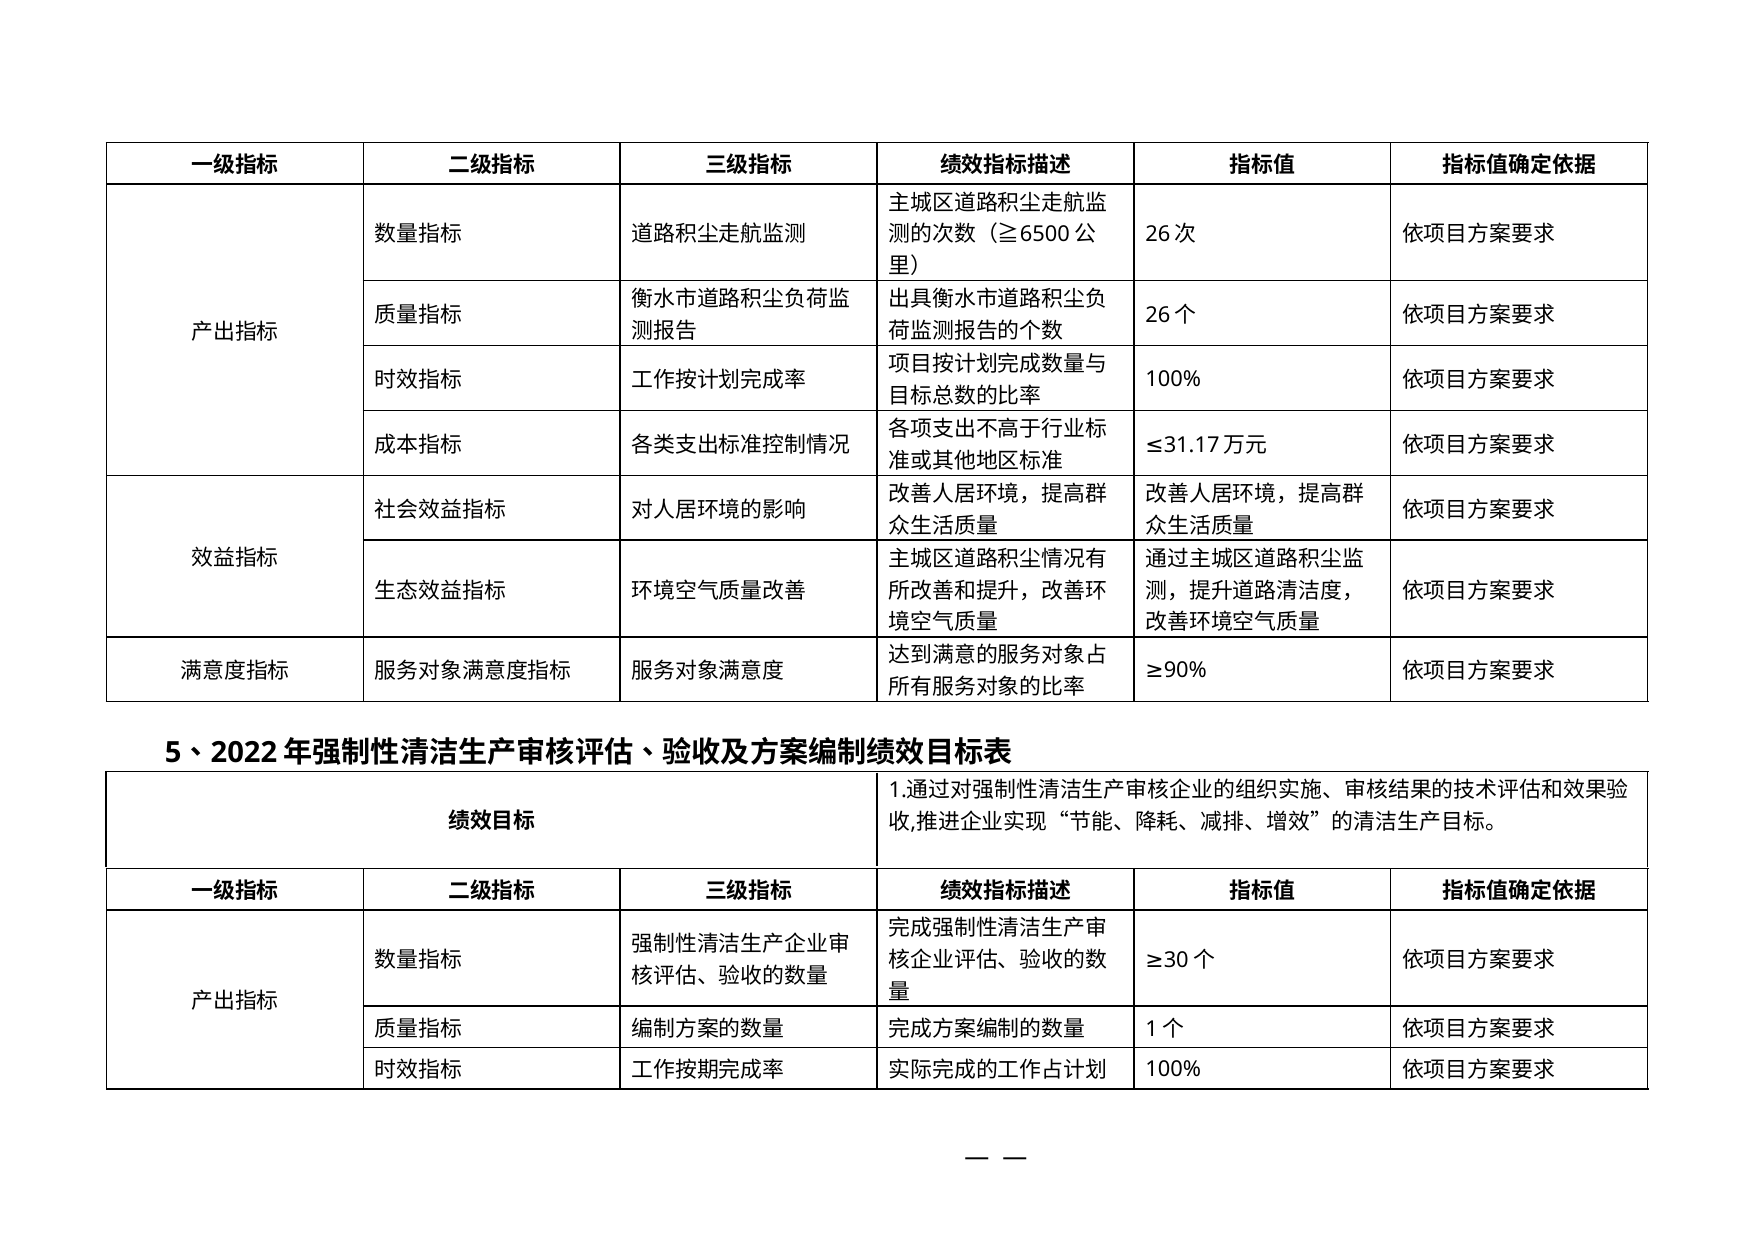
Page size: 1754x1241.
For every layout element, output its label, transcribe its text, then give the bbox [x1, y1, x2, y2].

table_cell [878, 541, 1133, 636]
table_header 指标值 [1135, 143, 1390, 183]
table_cell 各项支出不高于行业标准或其他地区标准 [878, 411, 1133, 474]
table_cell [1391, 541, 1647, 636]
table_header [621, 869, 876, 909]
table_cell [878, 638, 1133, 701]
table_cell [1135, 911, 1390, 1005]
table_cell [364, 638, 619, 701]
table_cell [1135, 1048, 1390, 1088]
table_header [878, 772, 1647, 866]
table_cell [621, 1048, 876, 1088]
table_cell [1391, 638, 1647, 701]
table_cell 数量指标 [364, 185, 619, 280]
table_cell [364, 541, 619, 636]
table_cell 效益指标 [107, 476, 363, 636]
table_cell 26次 [1135, 185, 1390, 280]
table_cell 衡水市道路积尘负荷监测报告 [621, 281, 876, 345]
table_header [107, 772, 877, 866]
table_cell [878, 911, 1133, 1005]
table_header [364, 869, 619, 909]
table_header 绩效指标描述 [878, 143, 1133, 183]
table_cell 时效指标 [364, 346, 619, 409]
table_cell 项目按计划完成数量与目标总数的比率 [878, 346, 1133, 409]
table_header 三级指标 [621, 143, 876, 183]
table_cell 产出指标 [107, 185, 363, 474]
table_cell 道路积尘走航监测 [621, 185, 876, 280]
table_cell 100% [1135, 346, 1390, 409]
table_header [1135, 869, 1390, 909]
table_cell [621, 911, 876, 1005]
table_cell 依项目方案要求 [1391, 281, 1647, 345]
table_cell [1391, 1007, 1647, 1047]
table_cell 依项目方案要求 [1391, 476, 1647, 539]
table_cell 主城区道路积尘走航监测的次数（≧6500公里） [878, 185, 1133, 280]
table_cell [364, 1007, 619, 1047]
table_cell 依项目方案要求 [1391, 185, 1647, 280]
table_cell 依项目方案要求 [1391, 346, 1647, 409]
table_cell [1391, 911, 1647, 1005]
table_cell ≤31.17万元 [1135, 411, 1390, 474]
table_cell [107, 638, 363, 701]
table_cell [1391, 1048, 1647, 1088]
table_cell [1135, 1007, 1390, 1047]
table_cell 社会效益指标 [364, 476, 619, 539]
table_cell 成本指标 [364, 411, 619, 474]
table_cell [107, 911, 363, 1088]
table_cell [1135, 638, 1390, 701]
table_cell 出具衡水市道路积尘负荷监测报告的个数 [878, 281, 1133, 345]
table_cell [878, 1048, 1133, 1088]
table_cell 改善人居环境，提高群众生活质量 [878, 476, 1133, 539]
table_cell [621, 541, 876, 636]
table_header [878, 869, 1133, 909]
table_header 二级指标 [364, 143, 619, 183]
table_header 一级指标 [107, 143, 363, 183]
table_cell 对人居环境的影响 [621, 476, 876, 539]
table_cell 质量指标 [364, 281, 619, 345]
table_cell 依项目方案要求 [1391, 411, 1647, 474]
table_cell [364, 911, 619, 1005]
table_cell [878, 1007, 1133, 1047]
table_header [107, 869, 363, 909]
text 5、2022年强制性清洁生产审核评估、验收及方案编制绩效目标表 [106, 731, 1648, 771]
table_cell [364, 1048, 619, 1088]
table_header 指标值确定依据 [1391, 143, 1647, 183]
table_cell 各类支出标准控制情况 [621, 411, 876, 474]
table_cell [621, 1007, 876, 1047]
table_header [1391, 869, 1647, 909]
table_cell 工作按计划完成率 [621, 346, 876, 409]
table_cell 改善人居环境，提高群众生活质量 [1135, 476, 1390, 539]
table_cell 26个 [1135, 281, 1390, 345]
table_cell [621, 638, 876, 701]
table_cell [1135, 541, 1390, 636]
